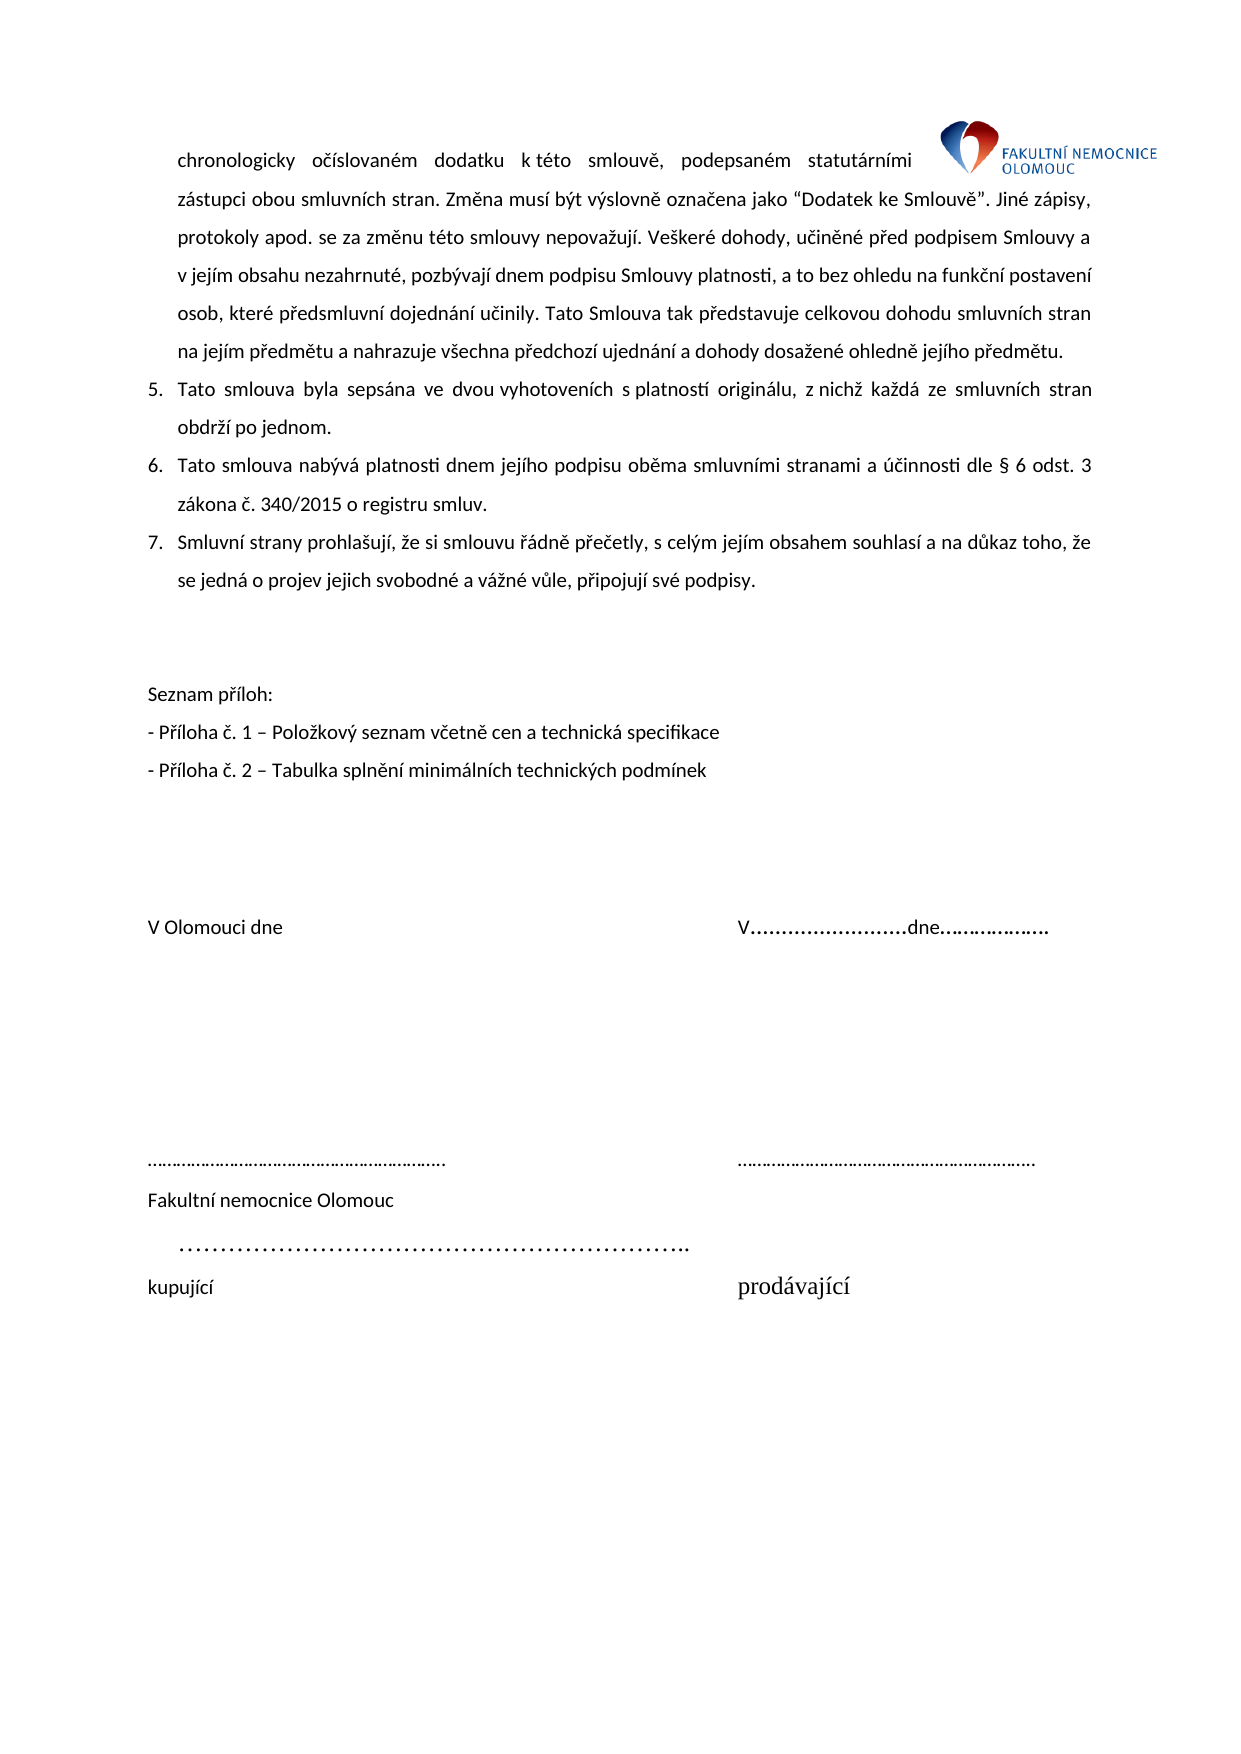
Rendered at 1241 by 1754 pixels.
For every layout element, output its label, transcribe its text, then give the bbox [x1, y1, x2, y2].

list 7. Smluvní strany prohlašují, že si smlouvu řádně přečetly, s celým jejím obsahem souhlasí a na důkaz toho, že se jedná o projev jejich svobodné a vážné vůle, připojují své podpisy. [148, 529, 1093, 592]
list - Příloha č. 2 – Tabulka splnění minimálních technických podmínek [148, 758, 1093, 783]
text kupující [148, 1271, 1093, 1299]
list 6. Tato smlouva nabývá platnosti dnem jejího podpisu oběma smluvními stranami a účinnosti dle § 6 odst. 3 zákona č. 340/2015 o registru smluv. [148, 453, 1093, 516]
text …………………………………………………….. …………………………………………………….. [148, 1146, 1093, 1172]
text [148, 148, 1093, 364]
list V Olomouci dne Vdne [148, 910, 1093, 941]
text Fakultní nemocnice Olomouc [148, 1184, 1093, 1256]
list - Příloha č. 1 – Položkový seznam včetně cen a technická specifikace [148, 719, 1093, 745]
list 5. Tato smlouva byla sepsána ve dvou vyhotoveních s platností originálu, z nichž každá ze smluvních stran obdrží po jednom. [148, 376, 1093, 440]
list Seznam příloh: [148, 681, 1093, 707]
